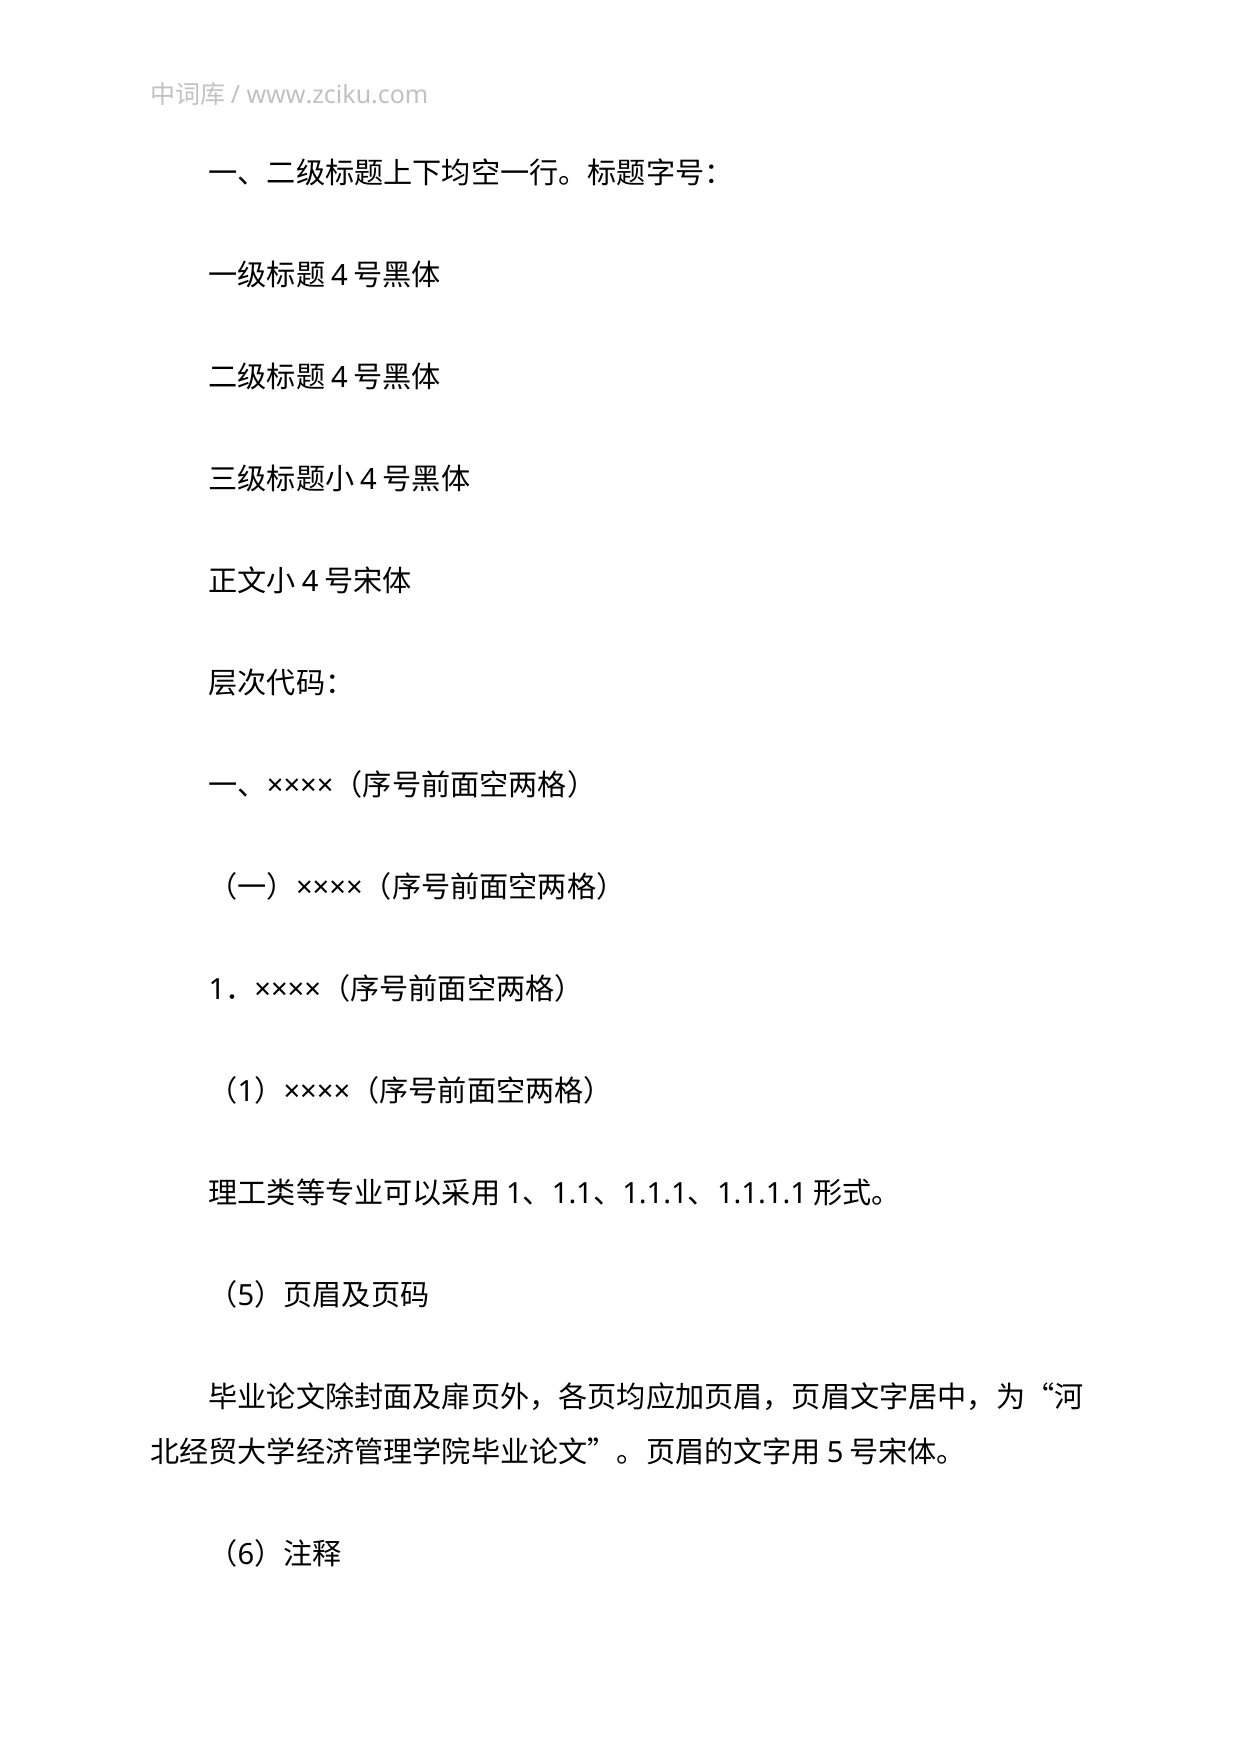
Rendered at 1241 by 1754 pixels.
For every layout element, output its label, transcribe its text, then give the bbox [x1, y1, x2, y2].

text 1．××××（序号前面空两格） [150, 965, 1090, 1008]
text 一级标题4号黑体 [150, 252, 1090, 294]
text 正文小4号宋体 [150, 558, 1090, 600]
text 理工类等专业可以采用1、1.1、1.1.1、1.1.1.1形式。 [150, 1169, 1090, 1212]
text 二级标题4号黑体 [150, 354, 1090, 396]
text 一、××××（序号前面空两格） [150, 761, 1090, 804]
text 三级标题小4号黑体 [150, 456, 1090, 498]
text 毕业论文除封面及扉页外，各页均应加页眉，页眉文字居中，为“河北经贸大学经济管理学院毕业论文”。页眉的文字用5号宋体。 [150, 1373, 1090, 1471]
text （一）××××（序号前面空两格） [150, 863, 1090, 906]
text （6）注释 [150, 1530, 1090, 1573]
text 一、二级标题上下均空一行。标题字号： [150, 150, 1090, 192]
text 层次代码： [150, 660, 1090, 702]
text （5）页眉及页码 [150, 1271, 1090, 1314]
text （1）××××（序号前面空两格） [150, 1067, 1090, 1110]
